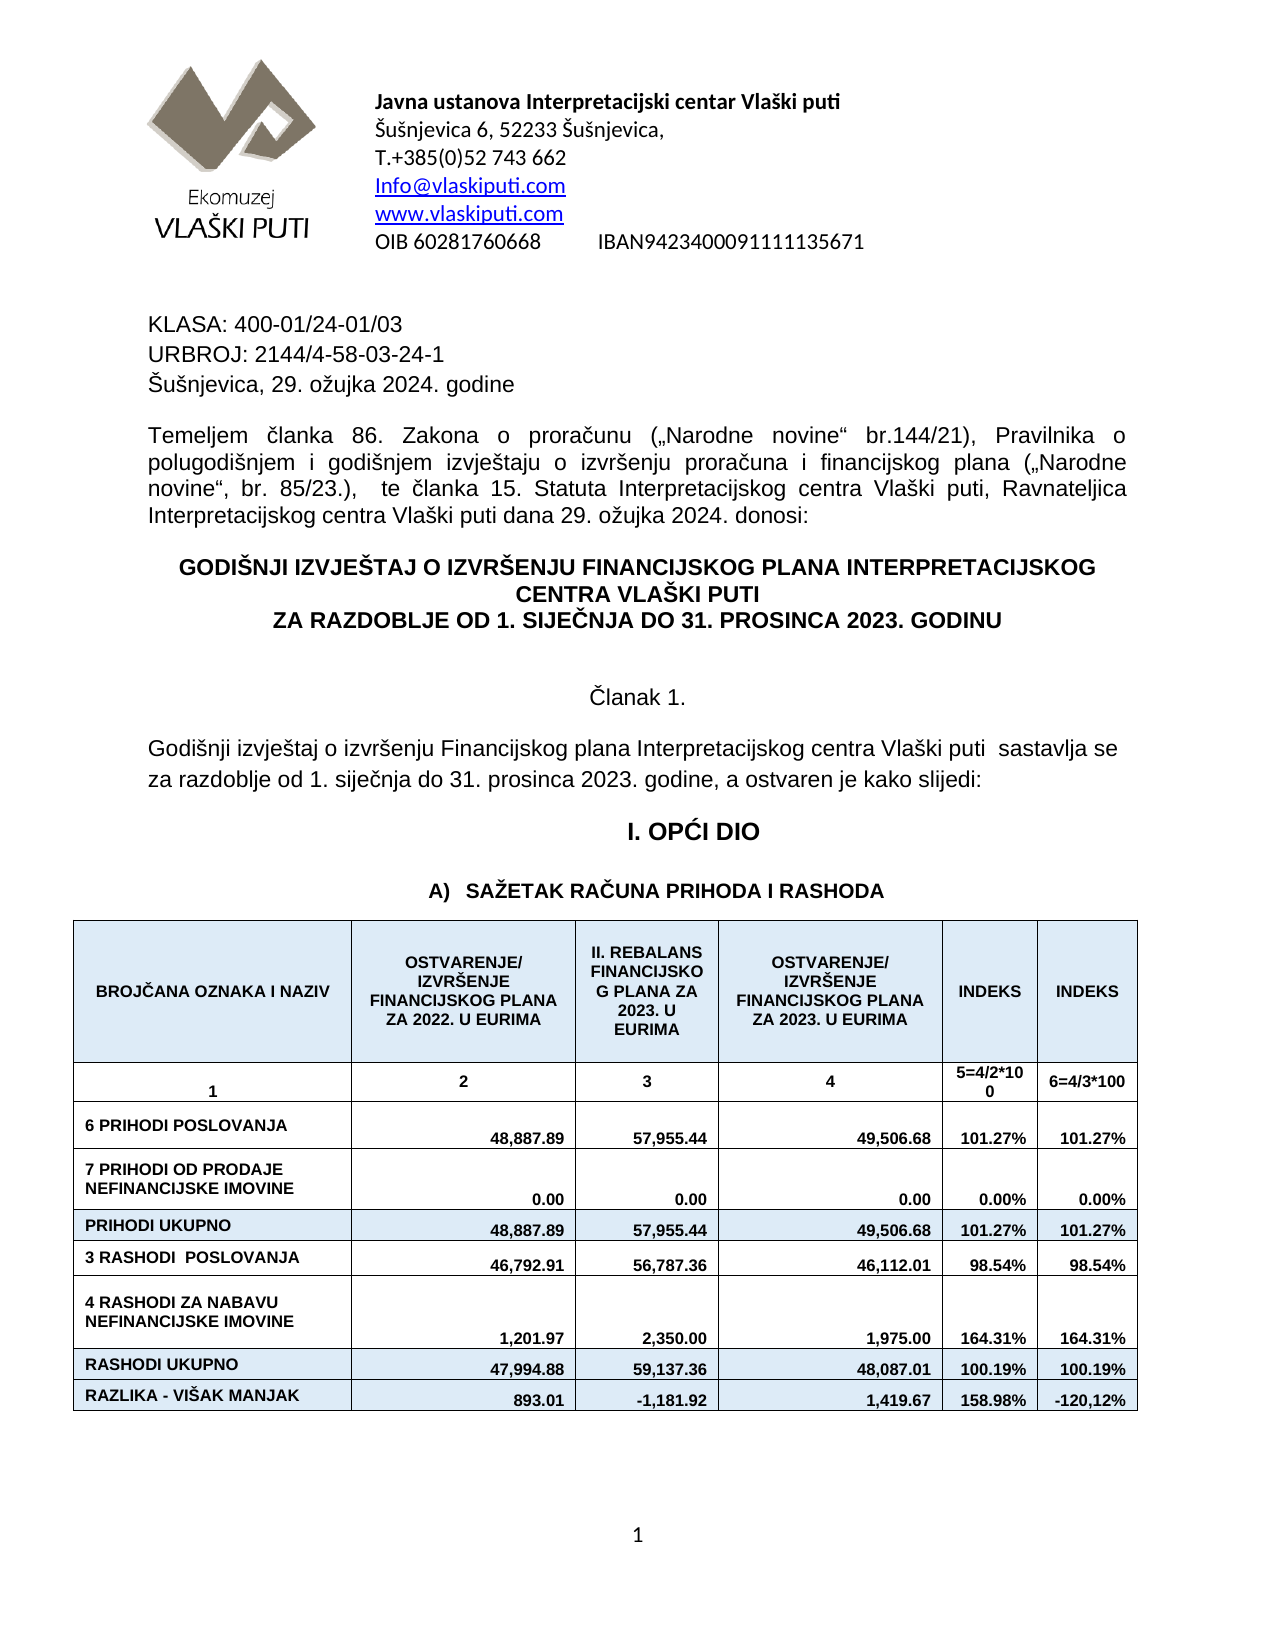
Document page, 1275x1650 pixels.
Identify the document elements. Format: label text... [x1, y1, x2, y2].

table_cell 59,137.36 [576, 1349, 718, 1379]
table_cell 98.54% [1038, 1241, 1137, 1274]
table_cell 4 RASHODI ZA NABAVU NEFINANCIJSKE IMOVINE [74, 1276, 351, 1348]
text Javna ustanova Interpretacijski centar Vlaški puti [148, 87, 1127, 115]
table_cell 100.19% [943, 1349, 1037, 1379]
table_cell 57,955.44 [576, 1210, 718, 1240]
text Članak 1. [148, 684, 1127, 711]
table_cell 6 PRIHODI POSLOVANJA [74, 1102, 351, 1148]
text ZA RAZDOBLJE OD 1. SIJEČNJA DO 31. PROSINCA 2023. GODINU [148, 607, 1127, 633]
table_cell 47,994.88 [352, 1349, 575, 1379]
table_header OSTVARENJE/IZVRŠENJE FINANCIJSKOG PLANA ZA 2023. U EURIMA [719, 921, 942, 1062]
table_cell 49,506.68 [719, 1210, 942, 1240]
table_cell 48,887.89 [352, 1210, 575, 1240]
table_cell -120,12% [1038, 1380, 1137, 1410]
table_cell -1,181.92 [576, 1380, 718, 1410]
table_cell 101.27% [1038, 1102, 1137, 1148]
table_cell 101.27% [1038, 1210, 1137, 1240]
list SAŽETAK RAČUNA PRIHODA I RASHODA [185, 879, 1127, 903]
picture [146, 59, 316, 238]
table_cell 164.31% [943, 1276, 1037, 1348]
text Info@vlaskiputi.com [148, 171, 1127, 199]
text GODIŠNJI IZVJEŠTAJ O IZVRŠENJU FINANCIJSKOG PLANA INTERPRETACIJSKOG CENTRA VLAŠKI PUTI [148, 554, 1127, 607]
table_cell 7 PRIHODI OD PRODAJE NEFINANCIJSKE IMOVINE [74, 1149, 351, 1209]
table_cell 0.00 [576, 1149, 718, 1209]
table_cell 101.27% [943, 1210, 1037, 1240]
text Šušnjevica, 29. ožujka 2024. godine [148, 371, 1127, 398]
table_cell 164.31% [1038, 1276, 1137, 1348]
table_cell 48,087.01 [719, 1349, 942, 1379]
text Godišnji izvještaj o izvršenju Financijskog plana Interpretacijskog centra Vlaški puti sastavlja se za razdoblje od 1. siječnja do 31. prosinca 2023. godine, a ostvaren je kako slijedi: [148, 735, 1127, 792]
table_header BROJČANA OZNAKA I NAZIV [74, 921, 351, 1062]
table_cell 46,792.91 [352, 1241, 575, 1274]
table_cell 4 [719, 1063, 942, 1101]
text URBROJ: 2144/4-58-03-24-1 [148, 341, 1127, 368]
table_cell RAZLIKA - VIŠAK MANJAK [74, 1380, 351, 1410]
table_cell 0.00% [1038, 1149, 1137, 1209]
table_cell 0.00 [352, 1149, 575, 1209]
text OIB 60281760668 IBAN9423400091111135671 [148, 227, 1127, 255]
table_cell PRIHODI UKUPNO [74, 1210, 351, 1240]
text www.vlaskiputi.com [148, 199, 1127, 227]
list I. OPĆI DIO [260, 817, 1127, 845]
table_cell 3 RASHODI POSLOVANJA [74, 1241, 351, 1274]
table_cell RASHODI UKUPNO [74, 1349, 351, 1379]
text T.+385(0)52 743 662 [148, 143, 1127, 171]
table_cell 100.19% [1038, 1349, 1137, 1379]
table_cell 0.00 [719, 1149, 942, 1209]
table_cell 49,506.68 [719, 1102, 942, 1148]
table_cell 3 [576, 1063, 718, 1101]
table_header INDEKS [1038, 921, 1137, 1062]
table_cell 5=4/2*100 [943, 1063, 1037, 1101]
table_cell 1 [74, 1063, 351, 1101]
text Šušnjevica 6, 52233 Šušnjevica, [148, 115, 1127, 143]
table_header OSTVARENJE/IZVRŠENJE FINANCIJSKOG PLANA ZA 2022. U EURIMA [352, 921, 575, 1062]
table_header II. REBALANS FINANCIJSKOG PLANA ZA 2023. U EURIMA [576, 921, 718, 1062]
table_cell 57,955.44 [576, 1102, 718, 1148]
table_header INDEKS [943, 921, 1037, 1062]
text Temeljem članka 86. Zakona o proračunu („Narodne novine“ br.144/21), Pravilnika o polugodišnjem i godišnjem izvještaju o izvršenju proračuna i financijskog plana („Narodne novine“, br. 85/23.), te članka 15. Statuta Interpretacijskog centra Vlaški puti, Ravnateljica Interpretacijskog centra Vlaški puti dana 29. ožujka 2024. donosi: [148, 422, 1127, 528]
table_cell 98.54% [943, 1241, 1037, 1274]
table_cell 1,975.00 [719, 1276, 942, 1348]
table_cell 48,887.89 [352, 1102, 575, 1148]
table_cell 46,112.01 [719, 1241, 942, 1274]
table_cell 1,419.67 [719, 1380, 942, 1410]
table_cell 2,350.00 [576, 1276, 718, 1348]
table_cell 6=4/3*100 [1038, 1063, 1137, 1101]
text KLASA: 400-01/24-01/03 [148, 311, 1127, 337]
table_cell 158.98% [943, 1380, 1037, 1410]
table_cell 2 [352, 1063, 575, 1101]
table_cell 1,201.97 [352, 1276, 575, 1348]
table_cell 893.01 [352, 1380, 575, 1410]
table_cell 0.00% [943, 1149, 1037, 1209]
table_cell 101.27% [943, 1102, 1037, 1148]
table_cell 56,787.36 [576, 1241, 718, 1274]
